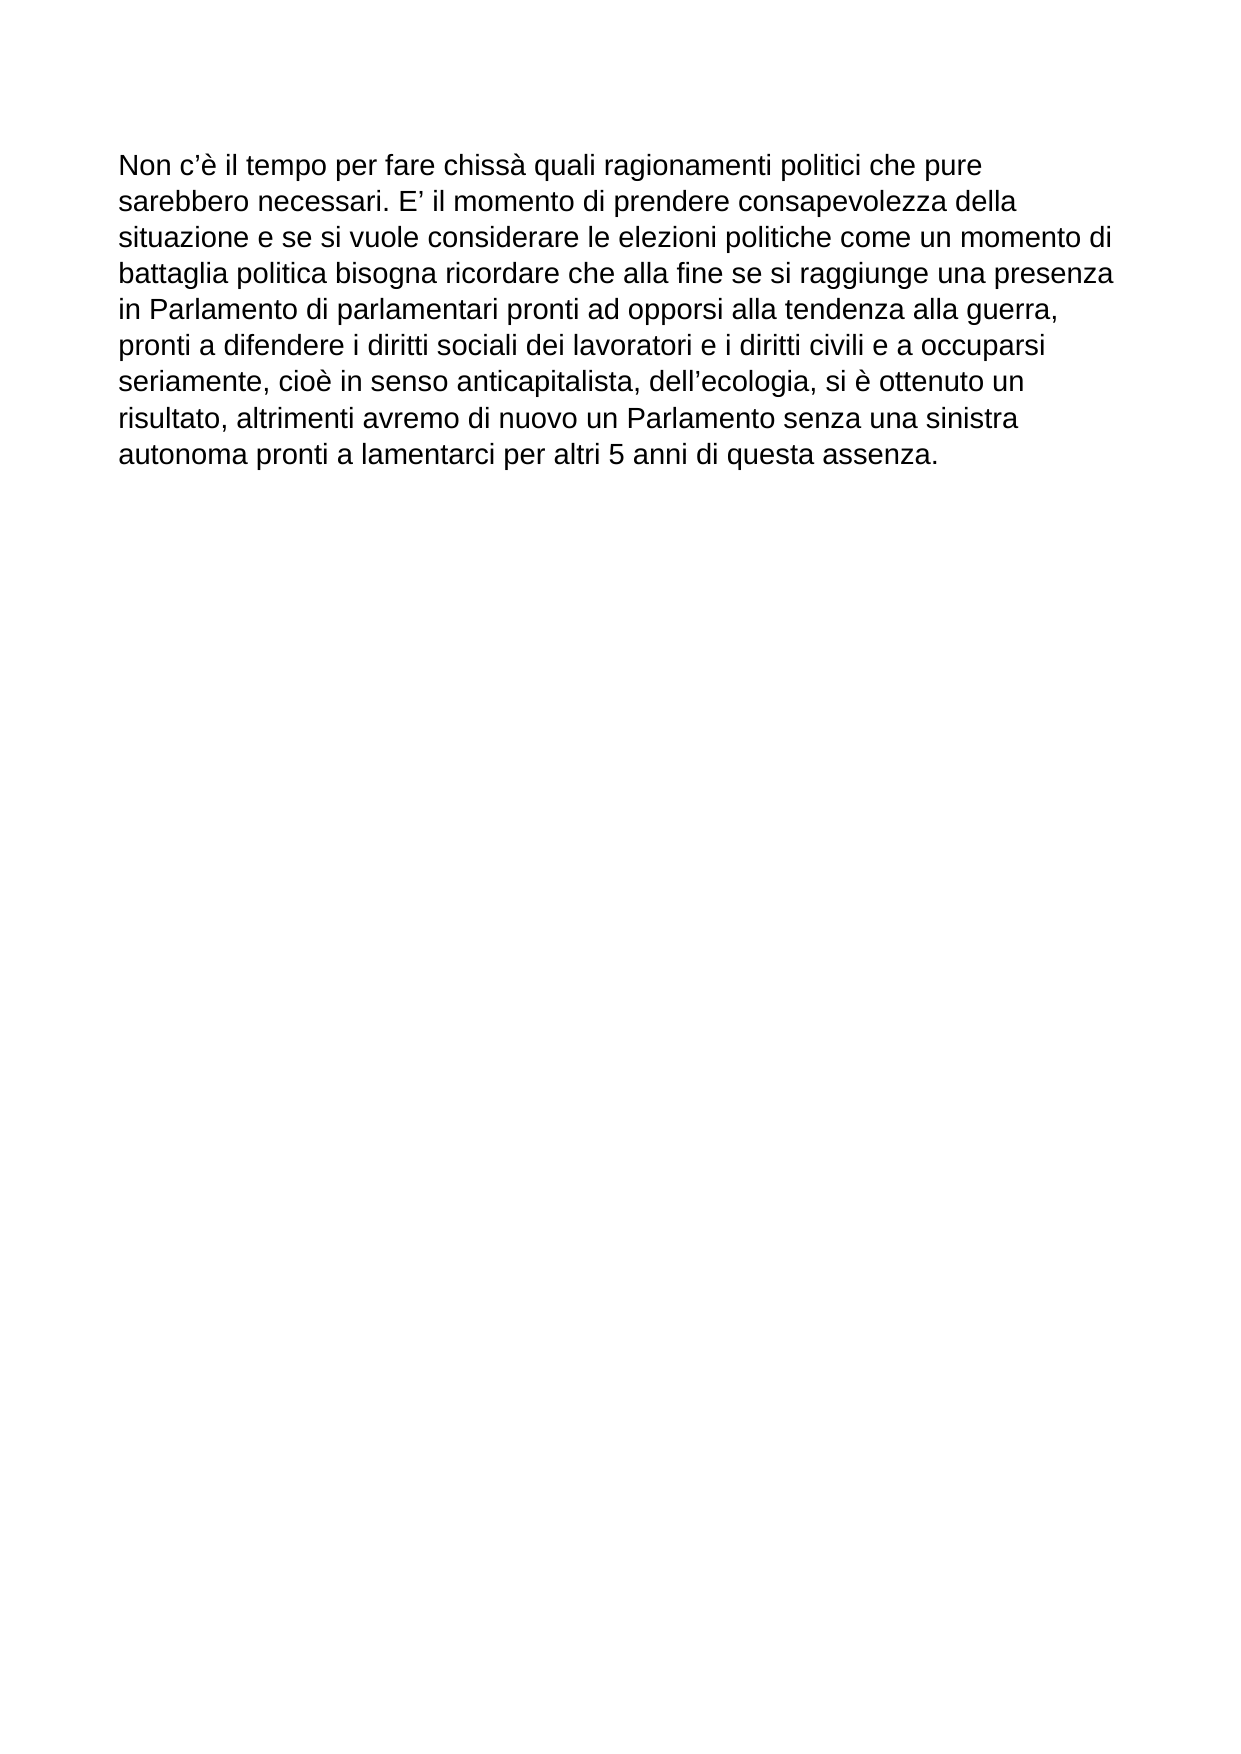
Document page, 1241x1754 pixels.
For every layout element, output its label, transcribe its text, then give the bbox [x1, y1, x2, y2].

text Non c’è il tempo per fare chissà quali ragionamenti politici che pure sarebbero necessari. E’ il momento di prendere consapevolezza della situazione e se si vuole considerare le elezioni politiche come un momento di battaglia politica bisogna ricordare che alla fine se si raggiunge una presenza in Parlamento di parlamentari pronti ad opporsi alla tendenza alla guerra, pronti a difendere i diritti sociali dei lavoratori e i diritti civili e a occuparsi seriamente, cioè in senso anticapitalista, dell’ecologia, si è ottenuto un risultato, altrimenti avremo di nuovo un Parlamento senza una sinistra autonoma pronti a lamentarci per altri 5 anni di questa assenza. [118, 148, 1122, 470]
